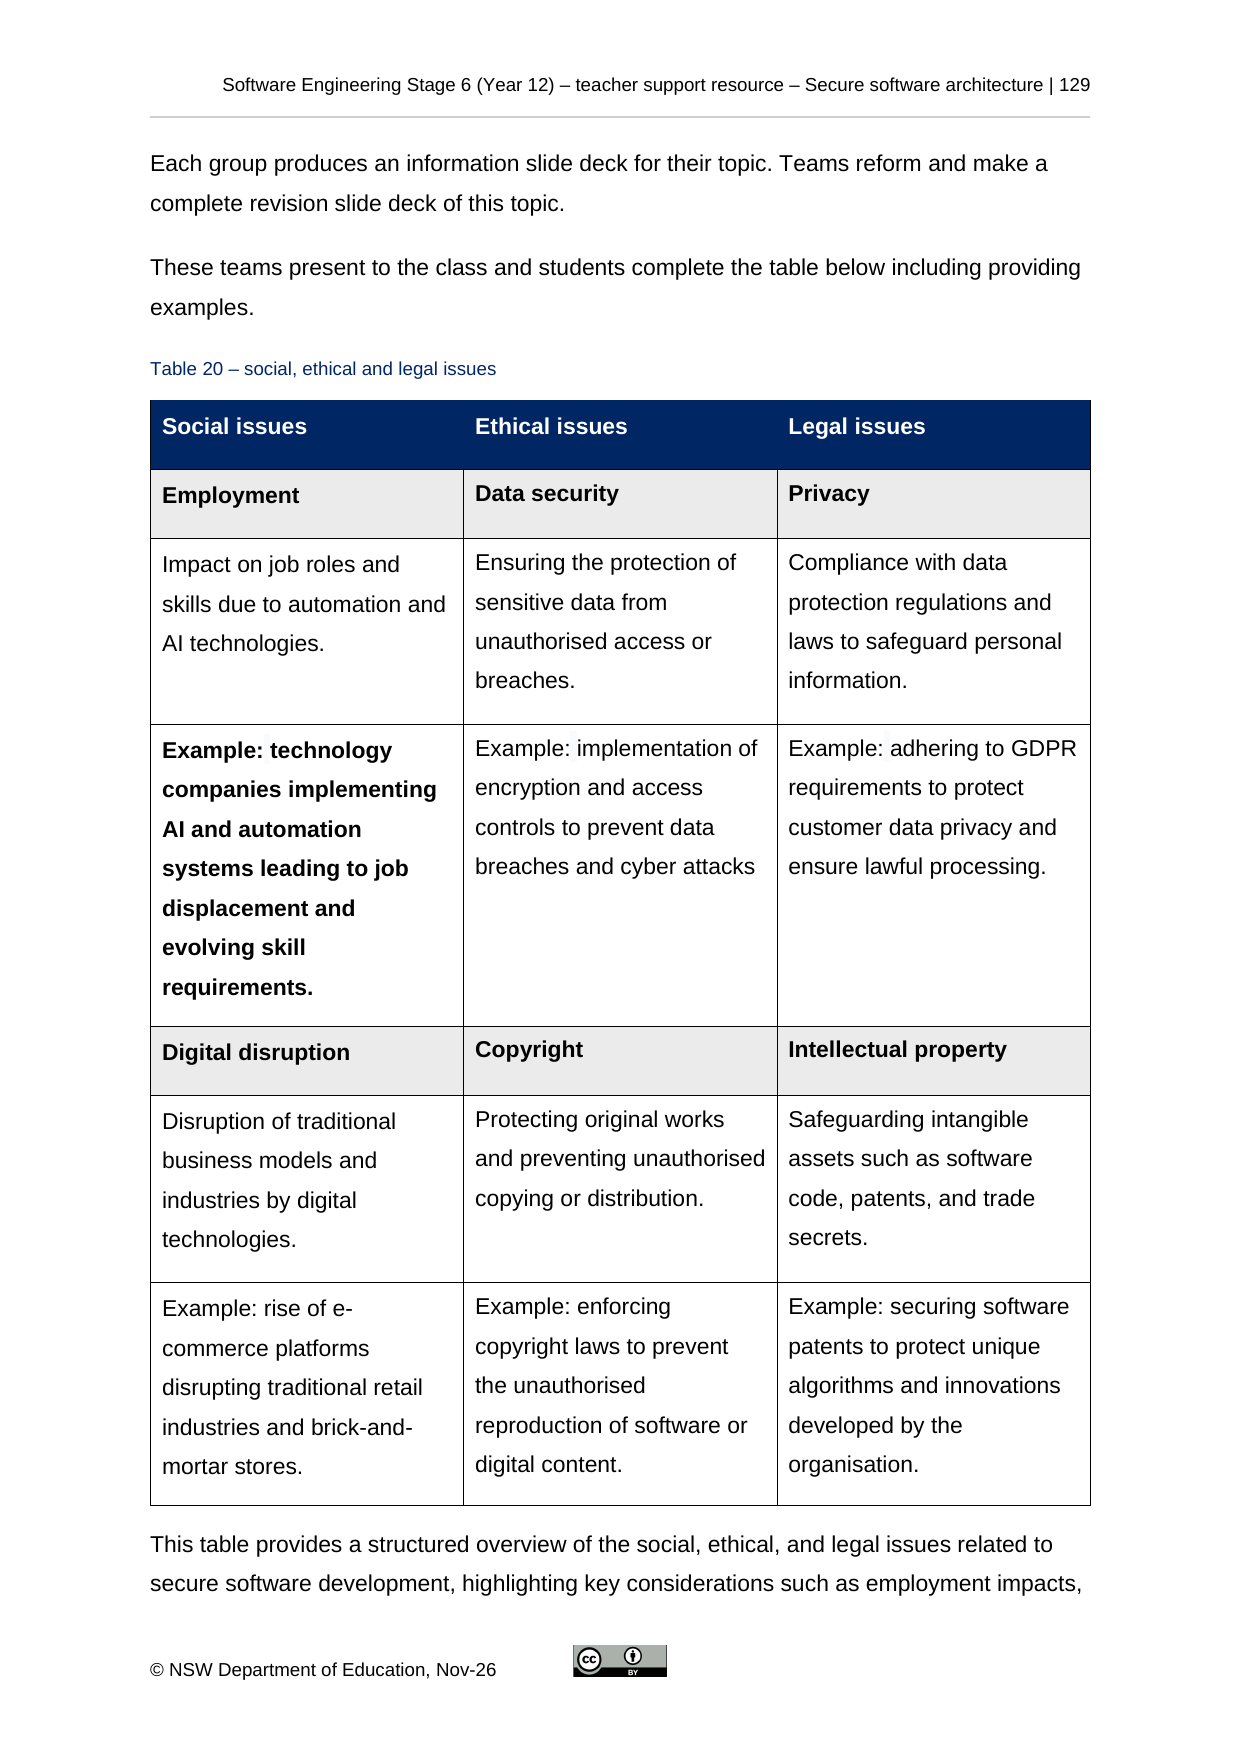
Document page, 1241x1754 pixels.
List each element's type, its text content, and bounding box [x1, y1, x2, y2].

table_cell Example: technology companies implementing AI and automation systems leading to job displacement and evolving skill requirements. [151, 725, 463, 1026]
text Table 20 – social, ethical and legal issues [150, 358, 1090, 379]
table_cell Ensuring the protection of sensitive data from unauthorised access or breaches. [464, 539, 777, 724]
table_cell Safeguarding intangible assets such as software code, patents, and trade secrets. [778, 1096, 1090, 1282]
table_cell Copyright [464, 1027, 777, 1095]
table_cell Disruption of traditional business models and industries by digital technologies. [151, 1096, 463, 1282]
table_cell Intellectual property [778, 1027, 1090, 1095]
text Each group produces an information slide deck for their topic. Teams reform and make a complete revision slide deck of this topic. [150, 150, 1090, 216]
table_header Social issues [151, 400, 464, 469]
table_cell Example: securing software patents to protect unique algorithms and innovations developed by the organisation. [778, 1283, 1090, 1505]
table_cell Impact on job roles and skills due to automation and AI technologies. [151, 539, 463, 724]
table_cell Employment [151, 470, 463, 538]
table_cell Privacy [778, 470, 1090, 538]
table_header Ethical issues [464, 400, 777, 469]
table_cell Example: enforcing copyright laws to prevent the unauthorised reproduction of software or digital content. [464, 1283, 777, 1505]
table_cell Compliance with data protection regulations and laws to safeguard personal information. [778, 539, 1090, 724]
text These teams present to the class and students complete the table below including providing examples. [150, 254, 1090, 320]
table_header Legal issues [777, 400, 1090, 469]
table_cell Example: rise of e-commerce platforms disrupting traditional retail industries and brick-and-mortar stores. [151, 1283, 463, 1505]
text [150, 1531, 1090, 1597]
table_cell Example: adhering to GDPR requirements to protect customer data privacy and ensure lawful processing. [778, 725, 1090, 1026]
table_cell Protecting original works and preventing unauthorised copying or distribution. [464, 1096, 777, 1282]
table_cell Digital disruption [151, 1027, 463, 1095]
table_cell Example: implementation of encryption and access controls to prevent data breaches and cyber attacks [464, 725, 777, 1026]
picture [573, 1645, 667, 1677]
table_cell Data security [464, 470, 777, 538]
